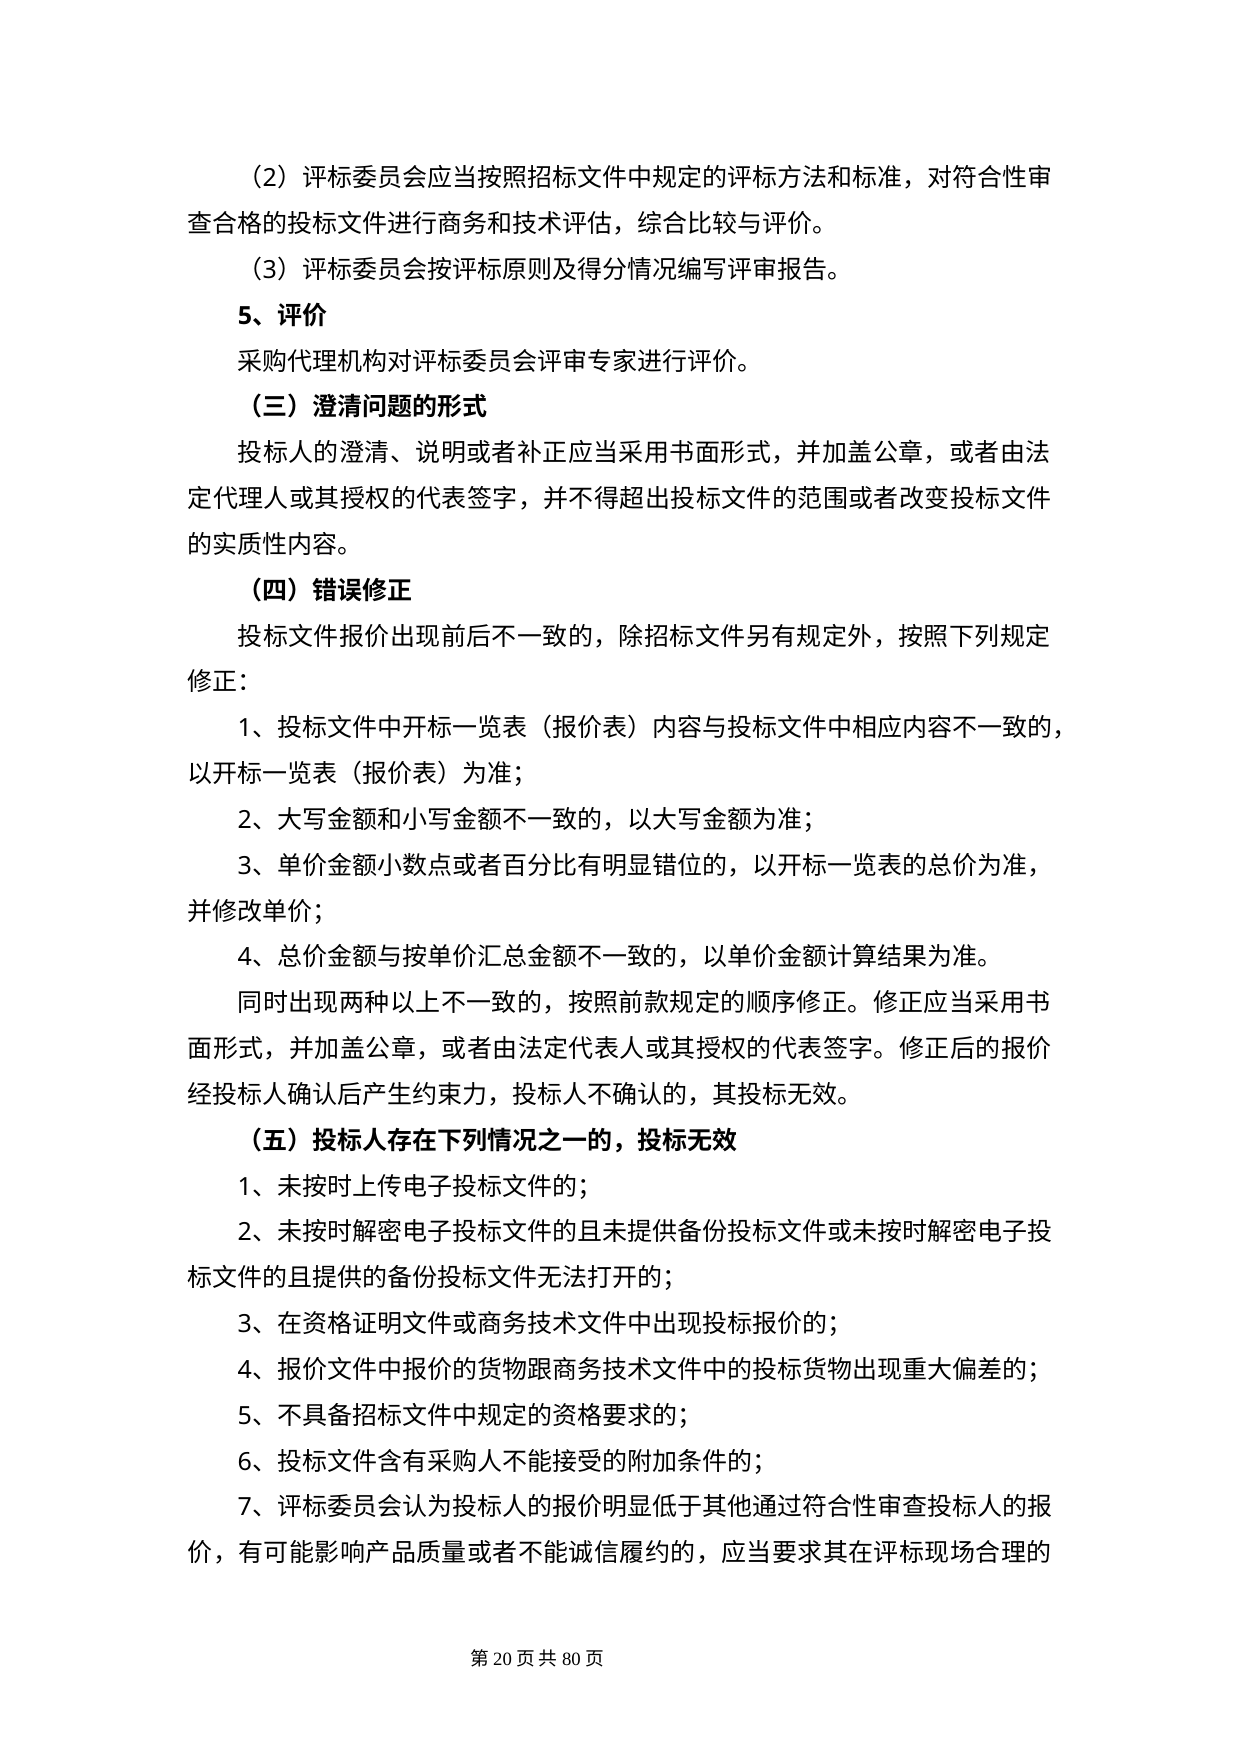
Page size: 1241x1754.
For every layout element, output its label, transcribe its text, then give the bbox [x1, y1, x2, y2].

text （四）错误修正 [187, 562, 1053, 608]
text 1、未按时上传电子投标文件的； [187, 1158, 1053, 1204]
text （三）澄清问题的形式 [187, 379, 1053, 425]
text 5、不具备招标文件中规定的资格要求的； [187, 1387, 1053, 1433]
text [187, 150, 1053, 242]
text 采购代理机构对评标委员会评审专家进行评价。 [187, 333, 1053, 379]
text 2、未按时解密电子投标文件的且未提供备份投标文件或未按时解密电子投标文件的且提供的备份投标文件无法打开的； [187, 1204, 1053, 1296]
text 2、大写金额和小写金额不一致的，以大写金额为准； [187, 792, 1053, 837]
text 投标文件报价出现前后不一致的，除招标文件另有规定外，按照下列规定修正： [187, 608, 1053, 700]
text 4、总价金额与按单价汇总金额不一致的，以单价金额计算结果为准。 [187, 929, 1053, 975]
text 6、投标文件含有采购人不能接受的附加条件的； [187, 1433, 1053, 1479]
text （五）投标人存在下列情况之一的，投标无效 [187, 1112, 1053, 1158]
text 4、报价文件中报价的货物跟商务技术文件中的投标货物出现重大偏差的； [187, 1342, 1053, 1387]
text （3）评标委员会按评标原则及得分情况编写评审报告。 [187, 242, 1053, 287]
text 3、单价金额小数点或者百分比有明显错位的，以开标一览表的总价为准，并修改单价； [187, 837, 1053, 929]
text 5、评价 [187, 287, 1053, 333]
text 3、在资格证明文件或商务技术文件中出现投标报价的； [187, 1296, 1053, 1342]
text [187, 1479, 1053, 1571]
text 1、投标文件中开标一览表（报价表）内容与投标文件中相应内容不一致的，以开标一览表（报价表）为准； [187, 700, 1053, 792]
text 同时出现两种以上不一致的，按照前款规定的顺序修正。修正应当采用书面形式，并加盖公章，或者由法定代表人或其授权的代表签字。修正后的报价经投标人确认后产生约束力，投标人不确认的，其投标无效。 [187, 975, 1053, 1112]
text 投标人的澄清、说明或者补正应当采用书面形式，并加盖公章，或者由法定代理人或其授权的代表签字，并不得超出投标文件的范围或者改变投标文件的实质性内容。 [187, 425, 1053, 562]
